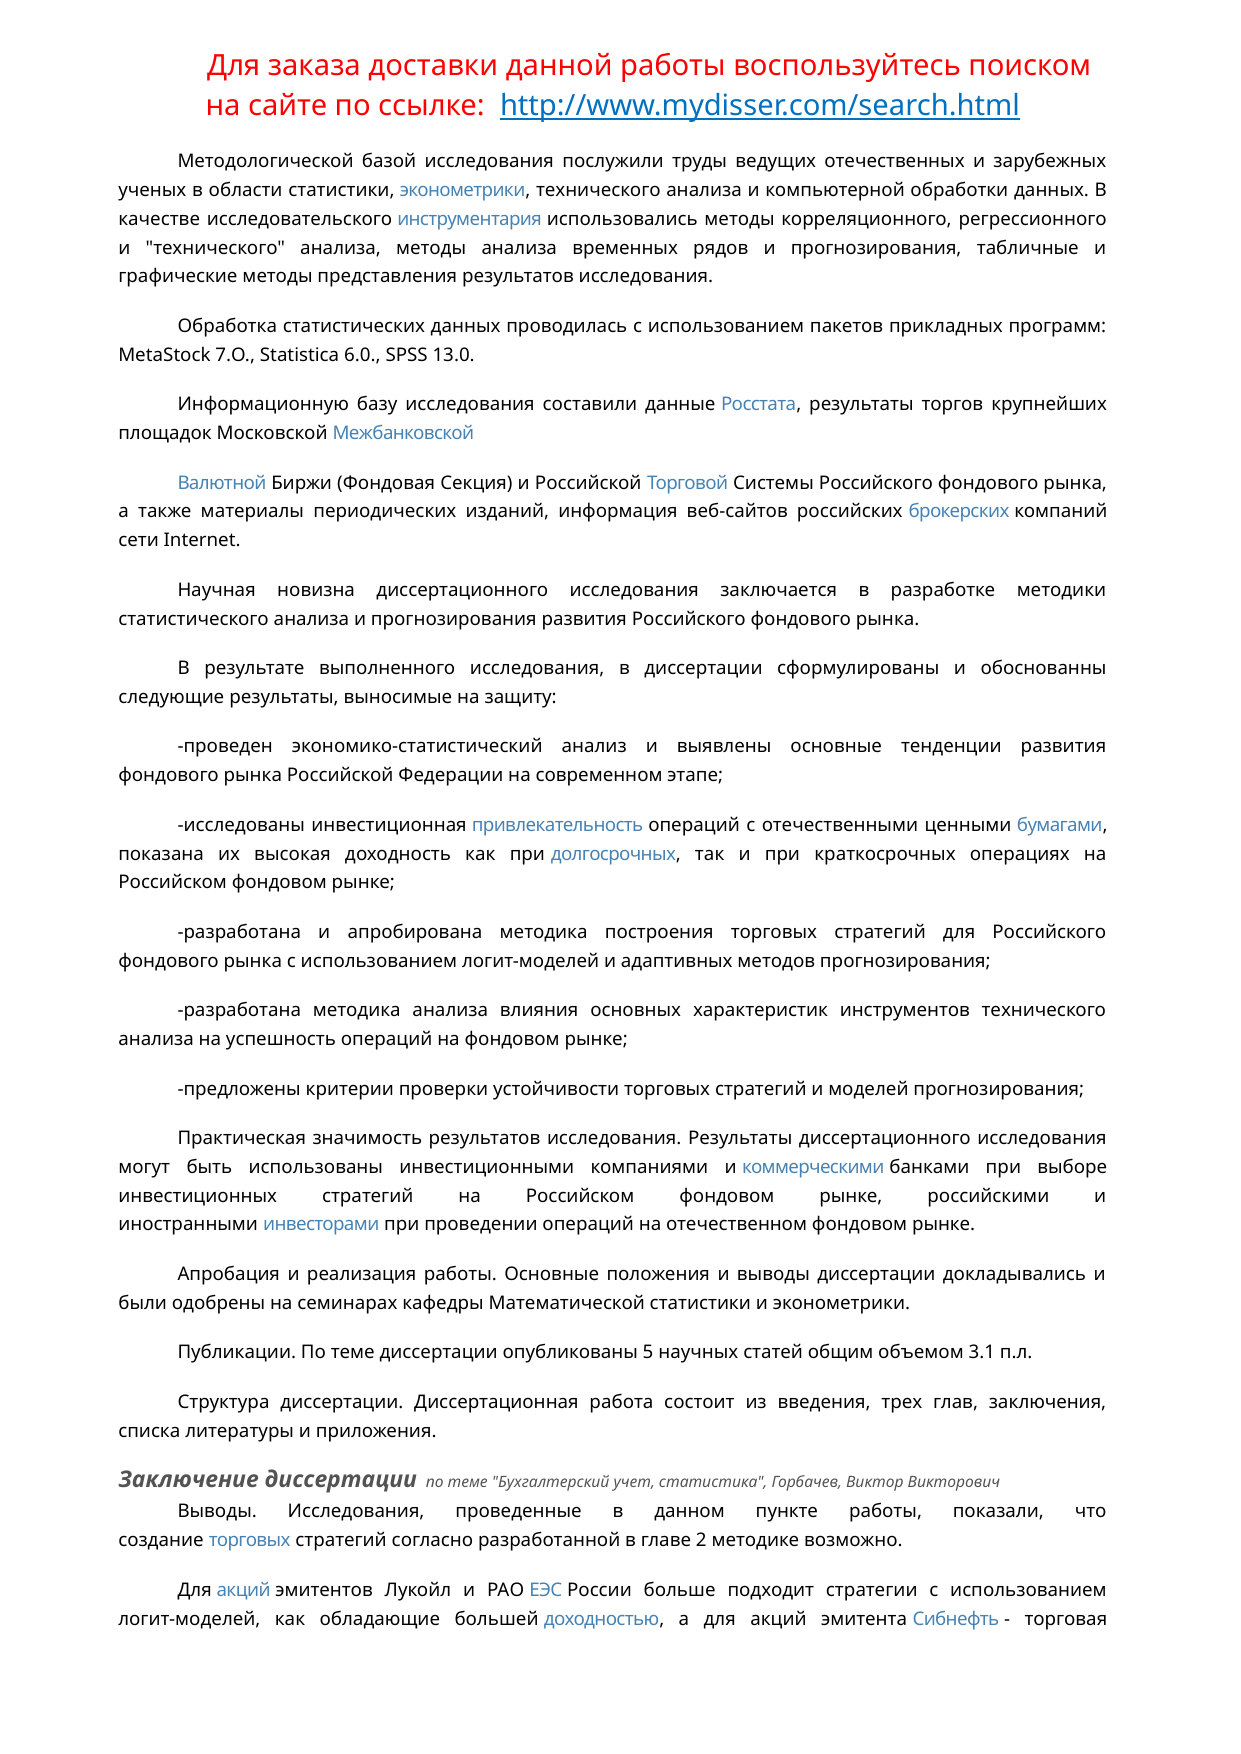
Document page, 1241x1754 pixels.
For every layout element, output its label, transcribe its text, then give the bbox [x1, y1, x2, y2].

subtitle Заключение диссертации по теме "Бухгалтерский учет, статистика", Горбачев, Виктор Викторович [118, 1463, 1107, 1494]
